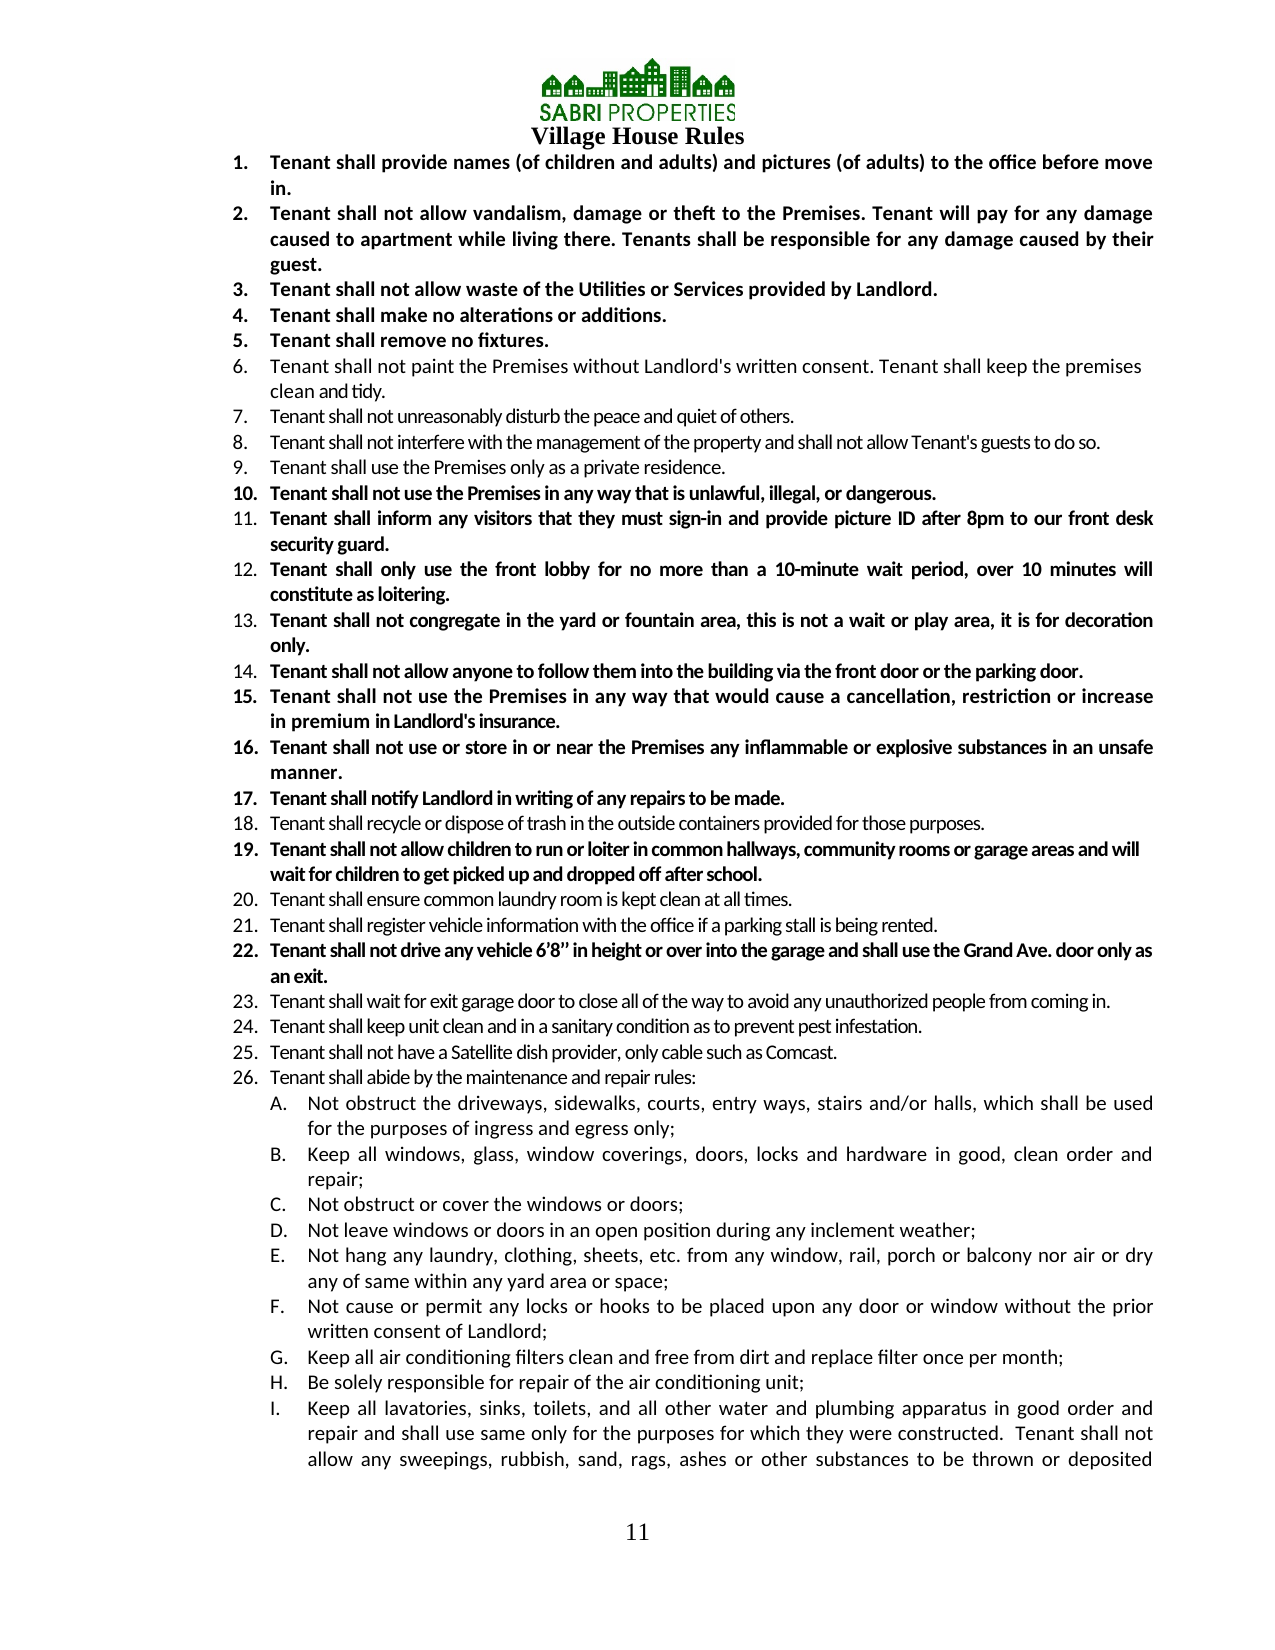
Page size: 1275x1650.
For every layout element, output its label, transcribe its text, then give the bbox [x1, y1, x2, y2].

list Tenant shall provide names (of children and adults) and pictures (of adults) to the office before move in. [232, 149, 1155, 200]
list Tenant shall abide by the maintenance and repair rules: [232, 1064, 1155, 1090]
list Tenant shall notify Landlord in writing of any repairs to be made. [232, 785, 1155, 810]
list Tenant shall keep unit clean and in a sanitary condition as to prevent pest infestation. [232, 1014, 1155, 1039]
list Tenant shall make no alterations or additions. [232, 302, 1155, 327]
list Tenant shall not use the Premises in any way that is unlawful, illegal, or dangerous. [232, 480, 1155, 505]
list Tenant shall not interfere with the management of the property and shall not allow Tenant's guests to do so. [232, 429, 1155, 454]
list Tenant shall not use the Premises in any way that would cause a cancellation, restriction or increase in premium in Landlord's insurance. [232, 683, 1155, 734]
list Tenant shall only use the front lobby for no more than a 10-minute wait period, over 10 minutes will constitute as loitering. [232, 556, 1155, 607]
list Tenant shall not have a Satellite dish provider, only cable such as Comcast. [232, 1039, 1155, 1064]
list Not hang any laundry, clothing, sheets, etc. from any window, rail, porch or balcony nor air or dry any of same within any yard area or space; [270, 1242, 1155, 1293]
list Not cause or permit any locks or hooks to be placed upon any door or window without the prior written consent of Landlord; [270, 1293, 1155, 1344]
list Tenant shall use the Premises only as a private residence. [232, 454, 1155, 480]
list Tenant shall not congregate in the yard or fountain area, this is not a wait or play area, it is for decoration only. [232, 607, 1155, 658]
list Be solely responsible for repair of the air conditioning unit; [270, 1369, 1155, 1395]
list Not obstruct or cover the windows or doors; [270, 1192, 1155, 1217]
picture [540, 58, 735, 121]
list Tenant shall ensure common laundry room is kept clean at all times. [232, 887, 1155, 912]
list Tenant shall not allow vandalism, damage or theft to the Premises. Tenant will pay for any damage caused to apartment while living there. Tenants shall be responsible for any damage caused by their guest. [232, 200, 1155, 277]
list Keep all air conditioning filters clean and free from dirt and replace filter once per month; [270, 1344, 1155, 1369]
list Tenant shall not drive any vehicle 6’8’’ in height or over into the garage and shall use the Grand Ave. door only as an exit. [232, 937, 1155, 988]
list Tenant shall not use or store in or near the Premises any inflammable or explosive substances in an unsafe manner. [232, 734, 1155, 785]
list Tenant shall not unreasonably disturb the peace and quiet of others. [232, 404, 1155, 429]
list Tenant shall wait for exit garage door to close all of the way to avoid any unauthorized people from coming in. [232, 988, 1155, 1014]
list Tenant shall not allow waste of the Utilities or Services provided by Landlord. [232, 277, 1155, 302]
list Tenant shall not allow anyone to follow them into the building via the front door or the parking door. [232, 658, 1155, 683]
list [270, 1395, 1155, 1471]
list Tenant shall inform any visitors that they must sign-in and provide picture ID after 8pm to our front desk security guard. [232, 505, 1155, 556]
list Tenant shall not paint the Premises without Landlord's written consent. Tenant shall keep the premises clean and tidy. [232, 353, 1155, 404]
list Not leave windows or doors in an open position during any inclement weather; [270, 1217, 1155, 1242]
list Tenant shall remove no fixtures. [232, 327, 1155, 353]
list Tenant shall not allow children to run or loiter in common hallways, community rooms or garage areas and will wait for children to get picked up and dropped off after school. [232, 836, 1155, 887]
list Tenant shall register vehicle information with the office if a parking stall is being rented. [232, 912, 1155, 937]
text Village House Rules [120, 121, 1155, 149]
list Keep all windows, glass, window coverings, doors, locks and hardware in good, clean order and repair; [270, 1141, 1155, 1192]
list Not obstruct the driveways, sidewalks, courts, entry ways, stairs and/or halls, which shall be used for the purposes of ingress and egress only; [270, 1090, 1155, 1141]
list Tenant shall recycle or dispose of trash in the outside containers provided for those purposes. [232, 810, 1155, 836]
